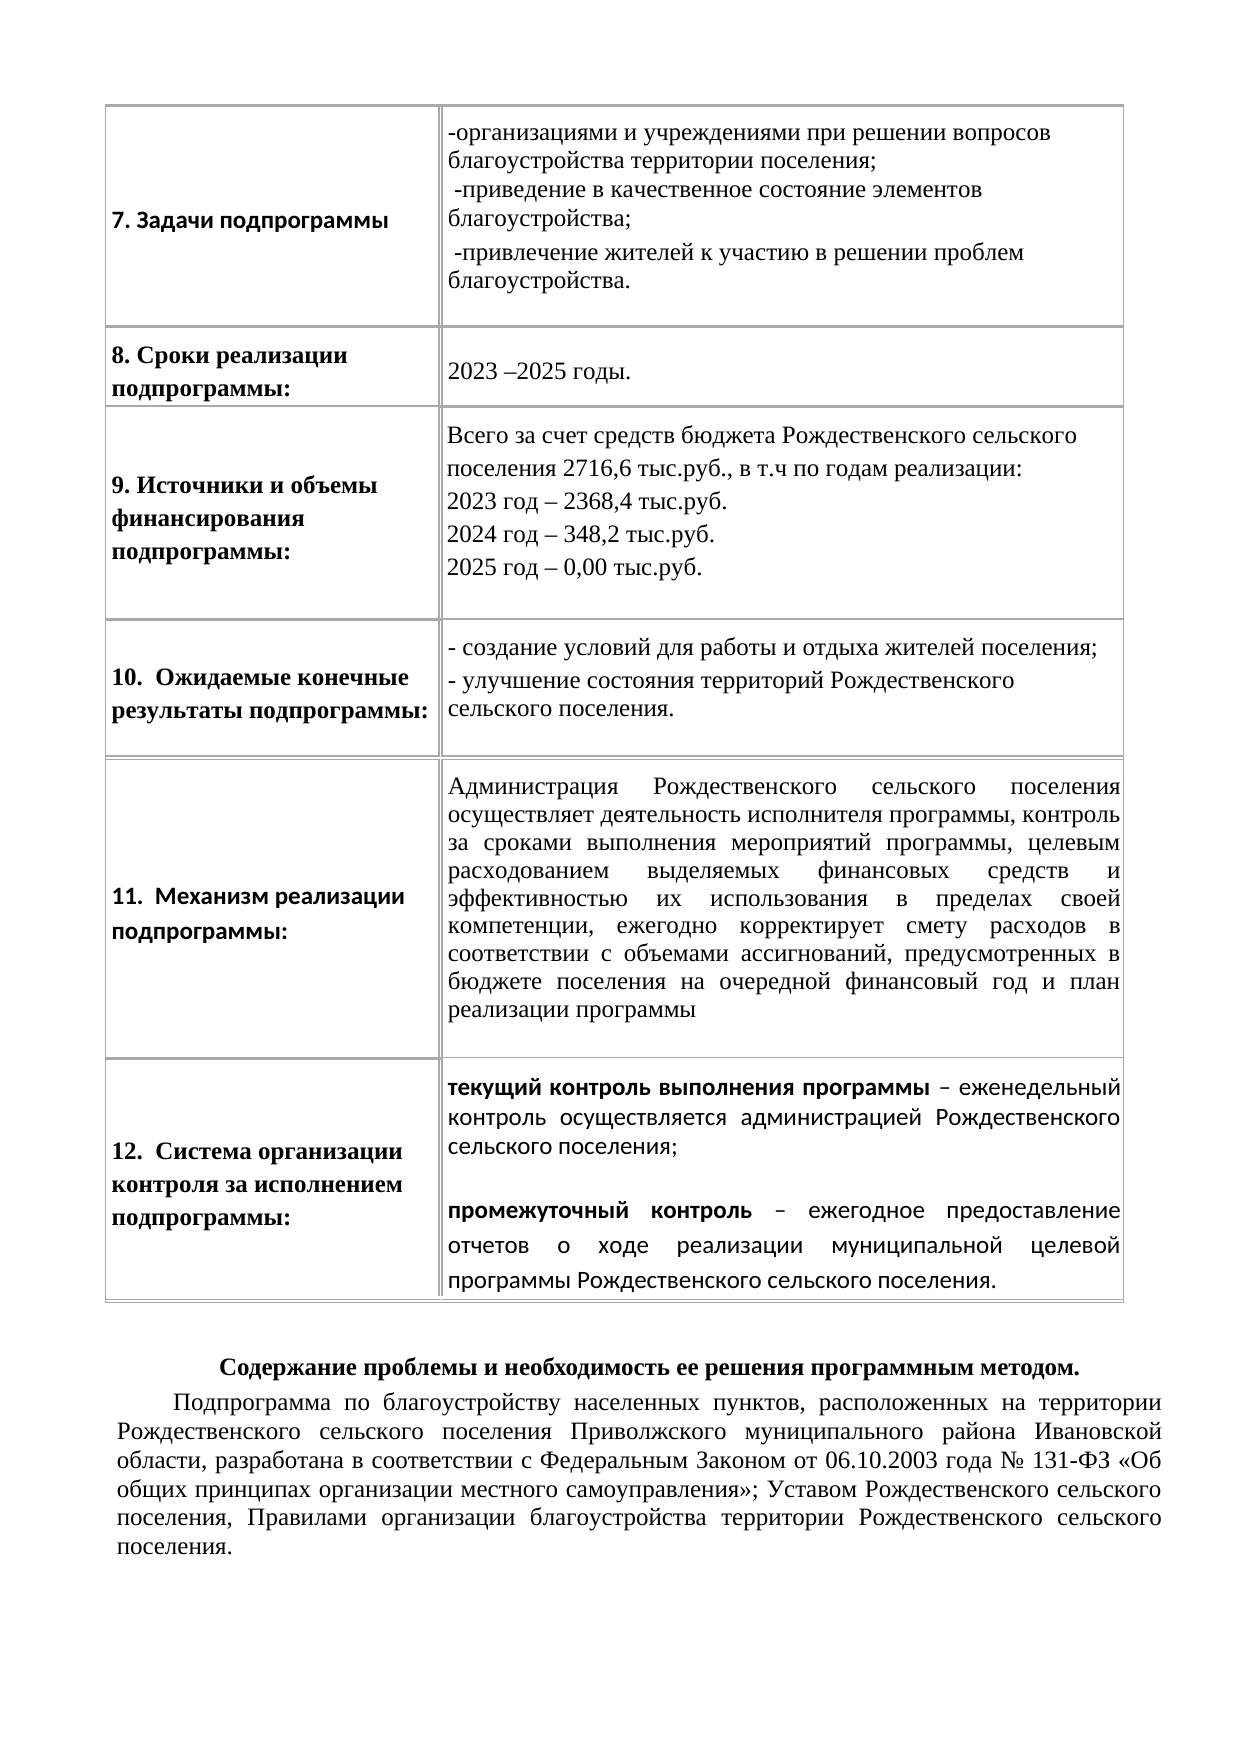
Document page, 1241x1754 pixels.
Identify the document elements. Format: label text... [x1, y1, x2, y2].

table_cell 11. Механизм реализации подпрограммы: [106, 760, 438, 1057]
table_cell текущий контроль выполнения программы – еженедельный контроль осуществляется администрацией Рождественского сельского поселения; промежуточный контроль – ежегодное предоставление отчетов о ходе реализации муниципальной целевой программы Рождественского сельского поселения. [441, 1058, 1123, 1299]
subtitle Содержание проблемы и необходимость ее решения программным методом. [118, 1352, 1181, 1381]
table_cell 9. Источники и объемы финансирования подпрограммы: [106, 407, 438, 618]
table_cell Администрация Рождественского сельского поселения осуществляет деятельность исполнителя программы, контроль за сроками выполнения мероприятий программы, целевым расходованием выделяемых финансовых средств и эффективностью их использования в пределах своей компетенции, ежегодно корректирует смету расходов в соответствии с объемами ассигнований, предусмотренных в бюджете поселения на очередной финансовый год и план реализации программы [443, 760, 1123, 1057]
table_cell 10. Ожидаемые конечные результаты подпрограммы: [106, 621, 438, 755]
table_cell 8. Сроки реализации подпрограммы: [106, 328, 438, 405]
table_cell 2023 –2025 годы. [443, 328, 1123, 405]
table_cell 7. Задачи подпрограммы [106, 107, 438, 325]
table_cell -организациями и учреждениями при решении вопросов благоустройства территории поселения; -приведение в качественное состояние элементов благоустройства; -привлечение жителей к участию в решении проблем благоустройства. [443, 107, 1123, 325]
text Подпрограмма по благоустройству населенных пунктов, расположенных на территории Рождественского сельского поселения Приволжского муниципального района Ивановской области, разработана в соответствии с Федеральным Законом от 06.10.2003 года № 131-ФЗ «Об общих принципах организации местного самоуправления»; Уставом Рождественского сельского поселения, Правилами организации благоустройства территории Рождественского сельского поселения. [117, 1387, 1162, 1560]
table_cell 12. Система организации контроля за исполнением подпрограммы: [106, 1060, 441, 1299]
table_cell Всего за счет средств бюджета Рождественского сельского поселения 2716,6 тыс.руб., в т.ч по годам реализации: 2023 год – 2368,4 тыс.руб. 2024 год – 348,2 тыс.руб. 2025 год – 0,00 тыс.руб. [443, 408, 1123, 618]
table_cell - создание условий для работы и отдыха жителей поселения; - улучшение состояния территорий Рождественского сельского поселения. [443, 620, 1123, 755]
